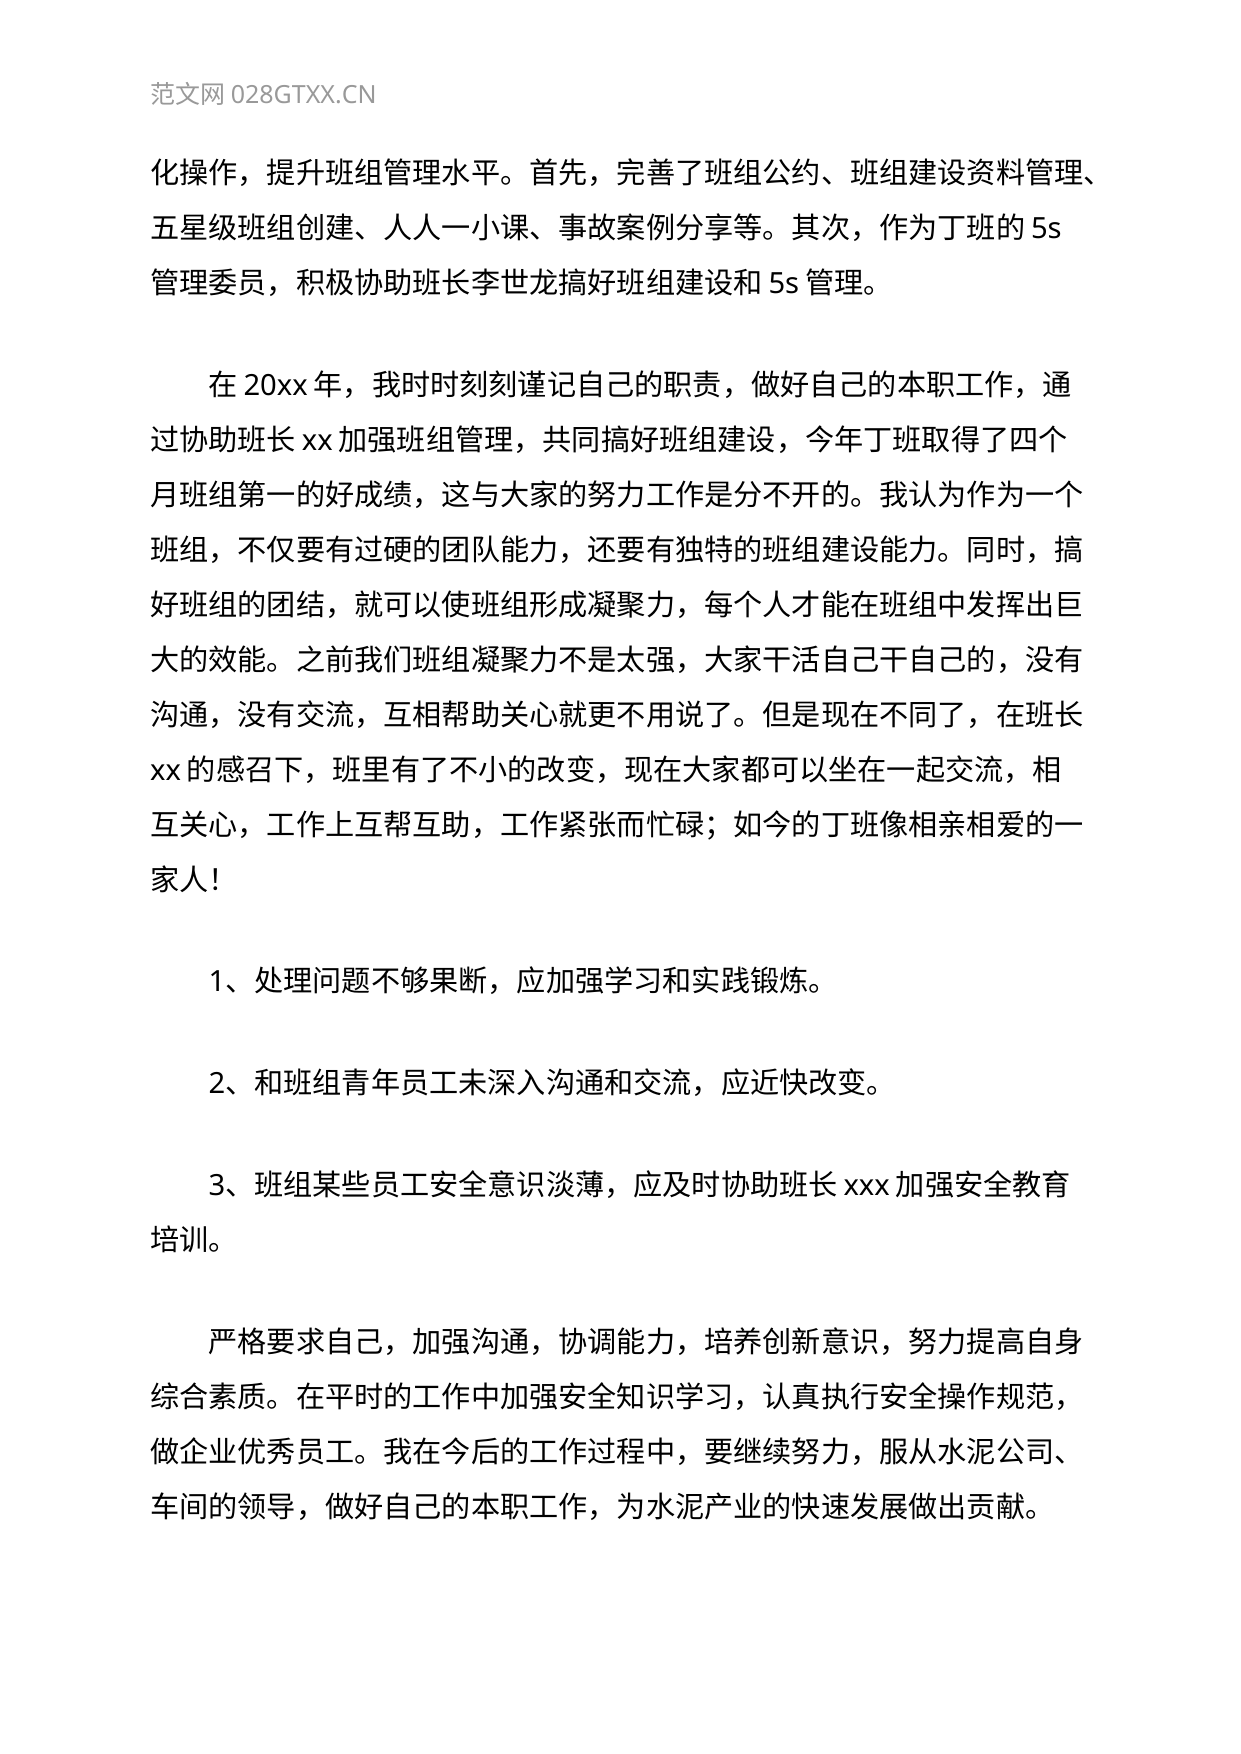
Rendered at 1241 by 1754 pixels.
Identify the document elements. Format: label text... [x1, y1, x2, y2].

text 在20xx年，我时时刻刻谨记自己的职责，做好自己的本职工作，通过协助班长xx加强班组管理，共同搞好班组建设，今年丁班取得了四个月班组第一的好成绩，这与大家的努力工作是分不开的。我认为作为一个班组，不仅要有过硬的团队能力，还要有独特的班组建设能力。同时，搞好班组的团结，就可以使班组形成凝聚力，每个人才能在班组中发挥出巨大的效能。之前我们班组凝聚力不是太强，大家干活自己干自己的，没有沟通，没有交流，互相帮助关心就更不用说了。但是现在不同了，在班长xx的感召下，班里有了不小的改变，现在大家都可以坐在一起交流，相互关心，工作上互帮互助，工作紧张而忙碌；如今的丁班像相亲相爱的一家人！ [150, 362, 1090, 898]
text 2、和班组青年员工未深入沟通和交流，应近快改变。 [150, 1060, 1090, 1102]
text 1、处理问题不够果断，应加强学习和实践锻炼。 [150, 958, 1090, 1000]
text 3、班组某些员工安全意识淡薄，应及时协助班长xxx加强安全教育培训。 [150, 1162, 1090, 1259]
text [150, 150, 1090, 302]
text 严格要求自己，加强沟通，协调能力，培养创新意识，努力提高自身综合素质。在平时的工作中加强安全知识学习，认真执行安全操作规范，做企业优秀员工。我在今后的工作过程中，要继续努力，服从水泥公司、车间的领导，做好自己的本职工作，为水泥产业的快速发展做出贡献。 [150, 1319, 1090, 1526]
